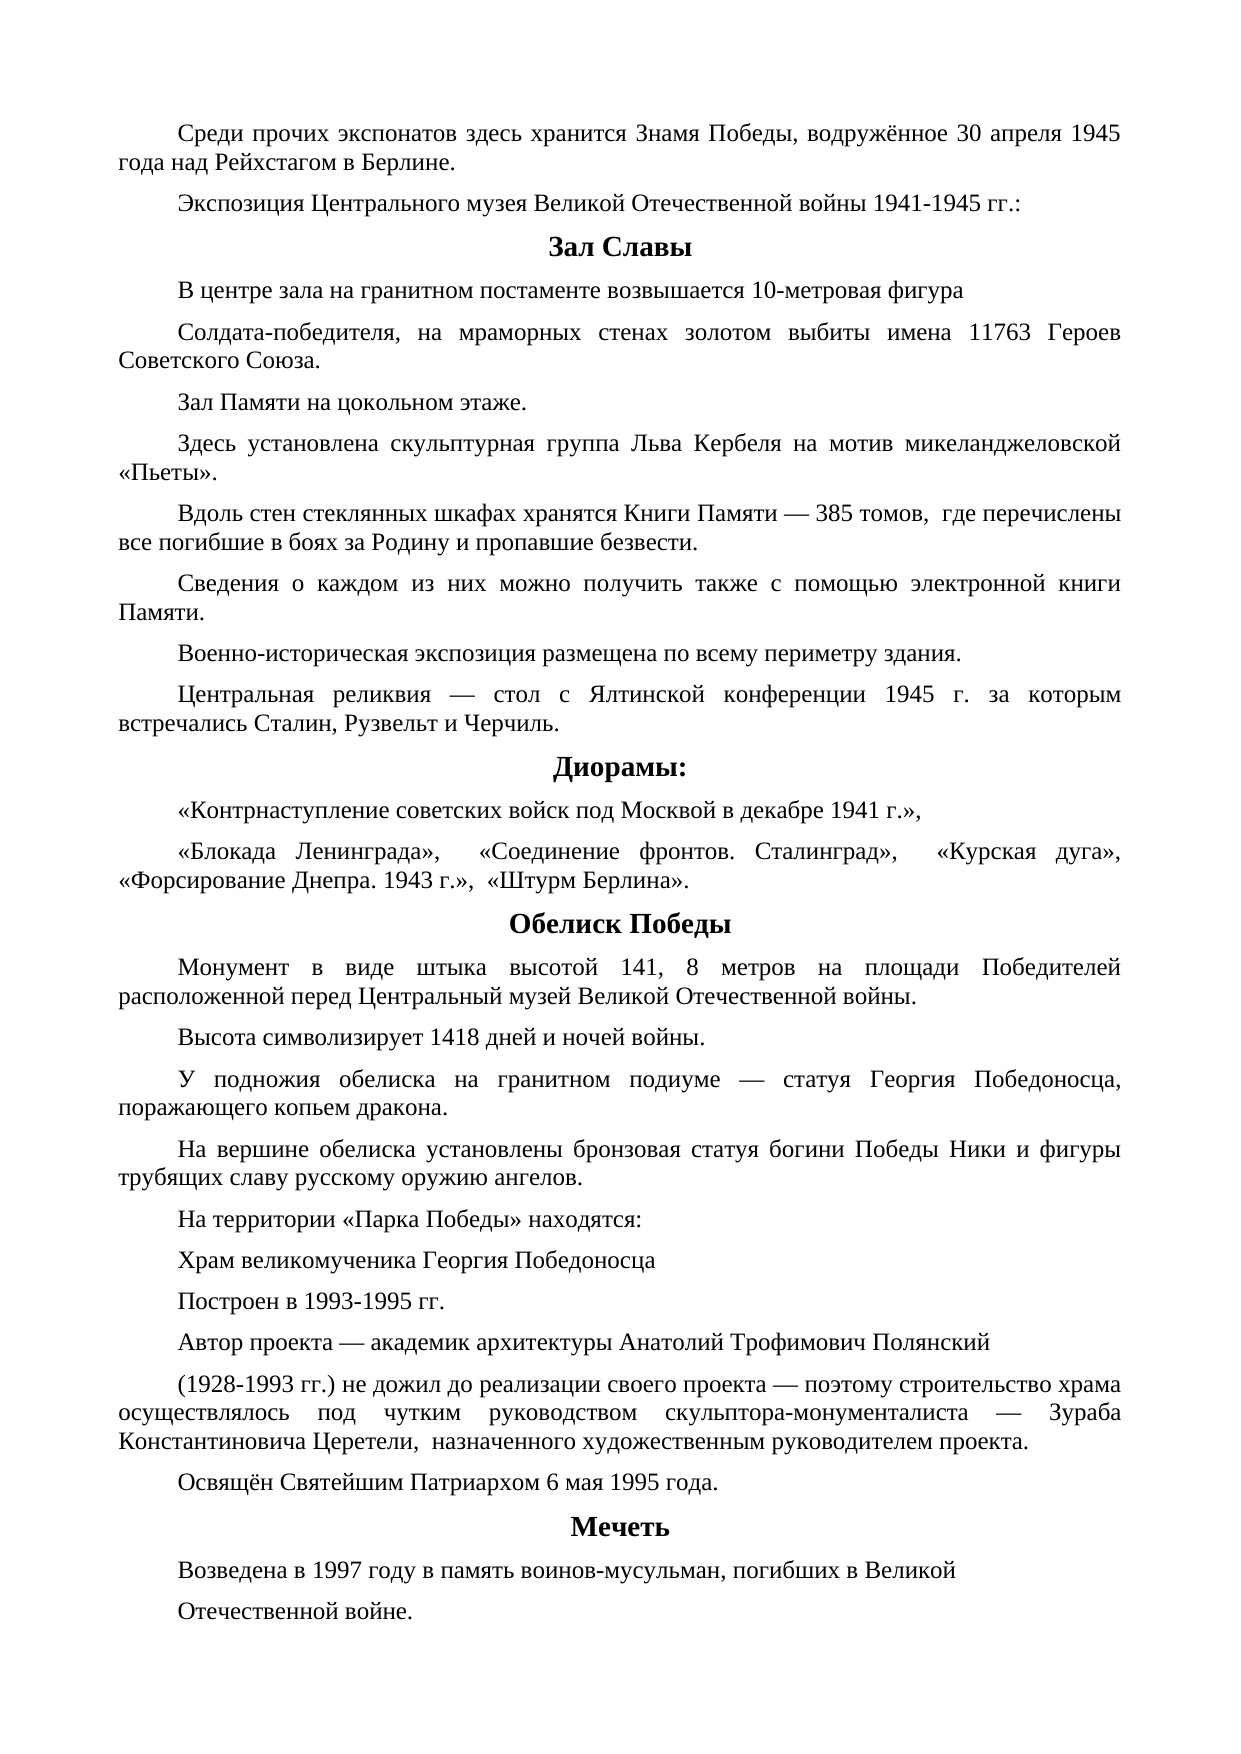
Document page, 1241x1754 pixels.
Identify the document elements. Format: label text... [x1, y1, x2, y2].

text Центральная реликвия — стол с Ялтинской конференции . за которым встречались Сталин, Рузвельт и Черчиль. [118, 679, 1122, 737]
text Диорамы: [118, 749, 1122, 783]
text Здесь установлена скульптурная группа Льва Кербеля на мотив микеланджеловской «Пьеты». [118, 428, 1122, 485]
text У подножия обелиска на гранитном подиуме — статуя Георгия Победоносца, поражающего копьем дракона. [118, 1064, 1122, 1121]
text Обелиск Победы [118, 906, 1122, 940]
text Среди прочих экспонатов здесь хранится Знамя Победы, водружённое 30 апреля 1945 года над Рейхстагом в Берлине. [118, 118, 1122, 176]
text Монумент в виде штыка высотой 141, на площади Победителей расположенной перед Центральный музей Великой Отечественной войны. [118, 952, 1122, 1010]
text На территории «Парка Победы» находятся: [118, 1204, 1122, 1232]
text Военно-историческая экспозиция размещена по всему периметру здания. [118, 638, 1122, 667]
text Возведена в 1997 году в память воинов-мусульман, погибших в Великой [118, 1555, 1122, 1583]
text Экспозиция Центрального музея Великой Отечественной войны 1941-1945 гг.: [118, 188, 1122, 217]
text Вдоль стен стеклянных шкафах хранятся Книги Памяти — 385 томов, где перечислены все погибшие в боях за Родину и пропавшие безвести. [118, 498, 1122, 555]
text Зал Памяти на цокольном этаже. [118, 387, 1122, 415]
text (1928-1993 гг.) не дожил до реализации своего проекта — поэтому строительство храма осуществлялось под чутким руководством скульптора-монументалиста — Зураба Константиновича Церетели, назначенного художественным руководителем проекта. [118, 1369, 1122, 1455]
text «Контрнаступление советских войск под Москвой в декабре .», [118, 795, 1122, 824]
text Солдата-победителя, на мраморных стенах золотом выбиты имена 11763 Героев Советского Союза. [118, 317, 1122, 374]
text Храм великомученика Георгия Победоносца [118, 1245, 1122, 1274]
text Освящён Святейшим Патриархом 6 мая 1995 года. [118, 1467, 1122, 1496]
text В центре зала на гранитном постаменте возвышается 10-метровая фигура [118, 275, 1122, 304]
text На вершине обелиска установлены бронзовая статуя богини Победы Ники и фигуры трубящих славу русскому оружию ангелов. [118, 1134, 1122, 1191]
text Высота символизирует 1418 дней и ночей войны. [118, 1022, 1122, 1051]
text Автор проекта — академик архитектуры Анатолий Трофимович Полянский [118, 1327, 1122, 1356]
text Зал Славы [118, 229, 1122, 263]
text Построен в 1993-1995 гг. [118, 1286, 1122, 1315]
text Мечеть [118, 1509, 1122, 1542]
text Отечественной войне. [118, 1596, 1122, 1625]
text Сведения о каждом из них можно получить также с помощью электронной книги Памяти. [118, 568, 1122, 625]
text «Блокада Ленинграда», «Соединение фронтов. Сталинград», «Курская дуга», «Форсирование Днепра. .», «Штурм Берлина». [118, 836, 1122, 894]
